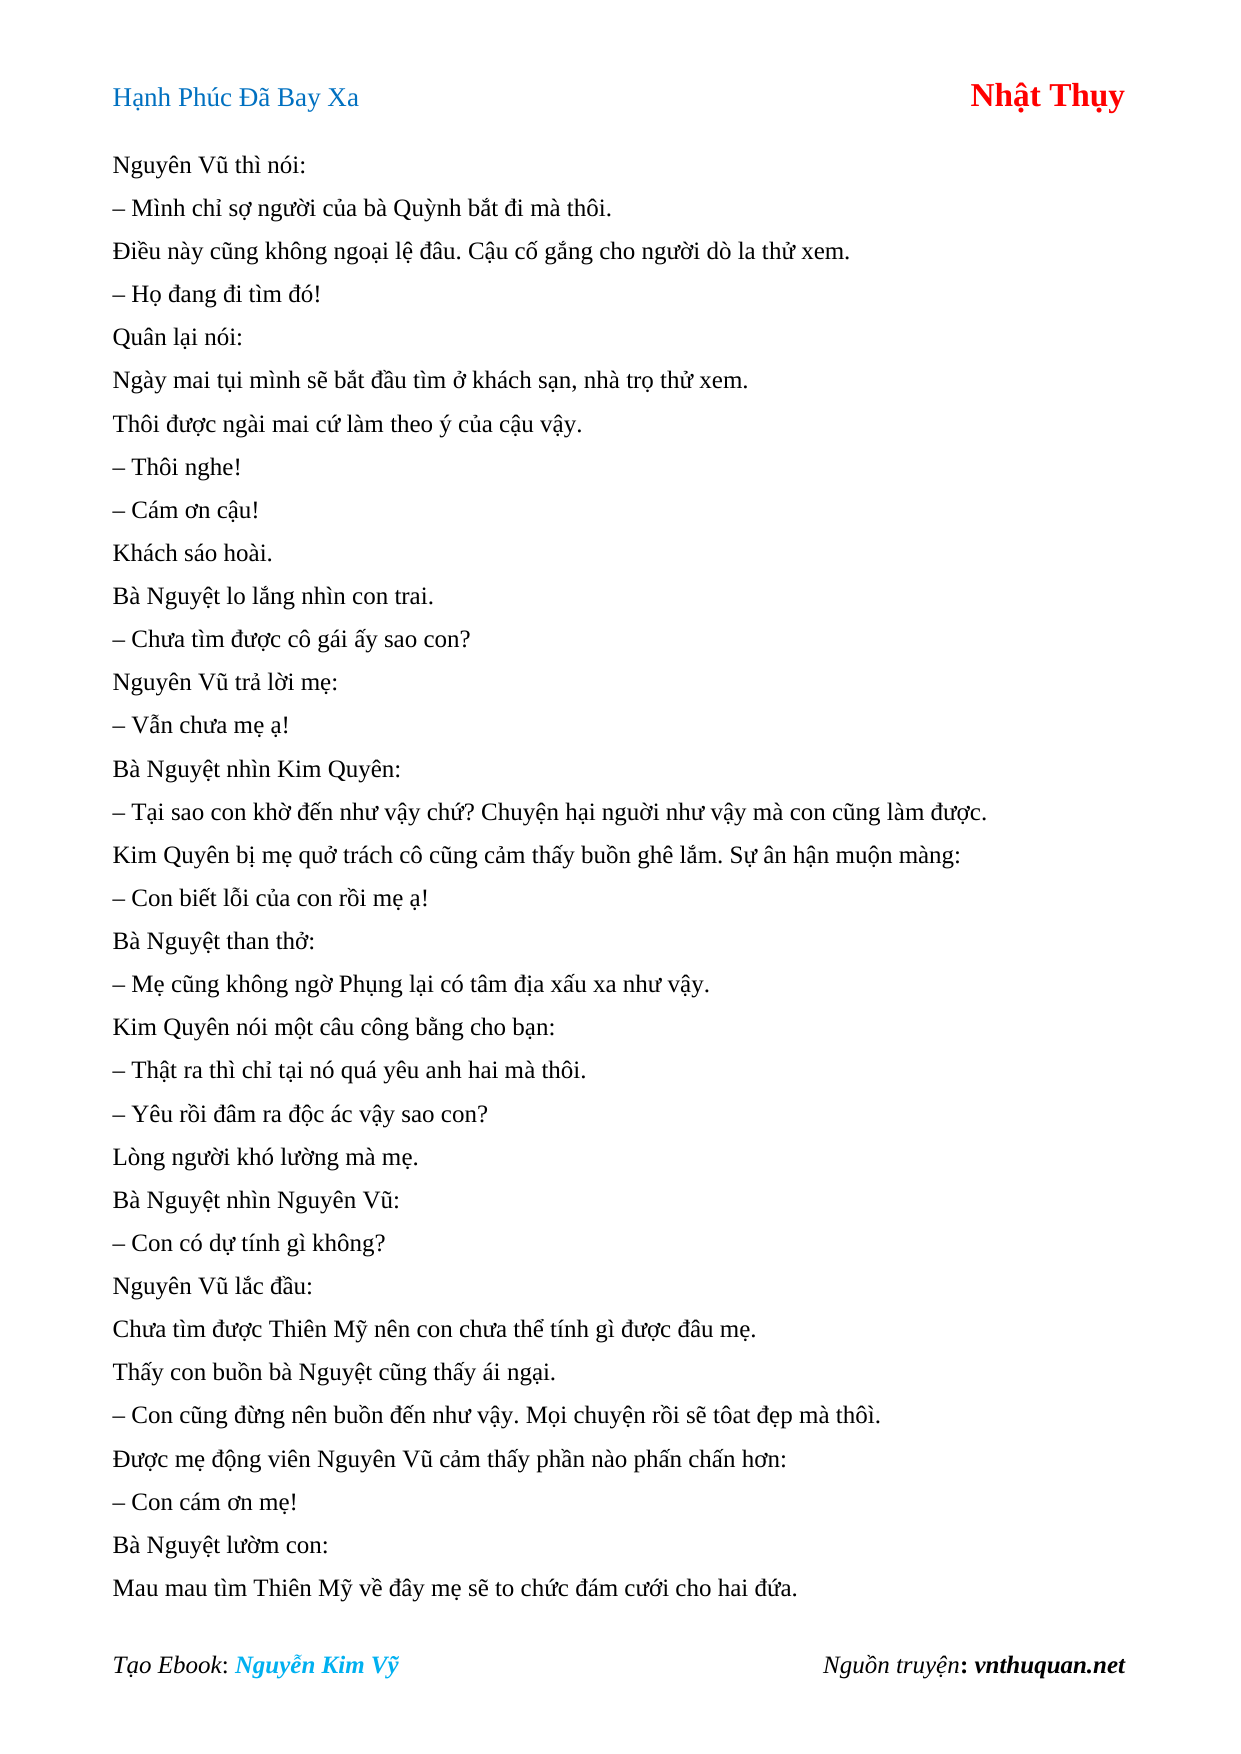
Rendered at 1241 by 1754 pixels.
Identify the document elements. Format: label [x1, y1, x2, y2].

text [112, 150, 1128, 1602]
